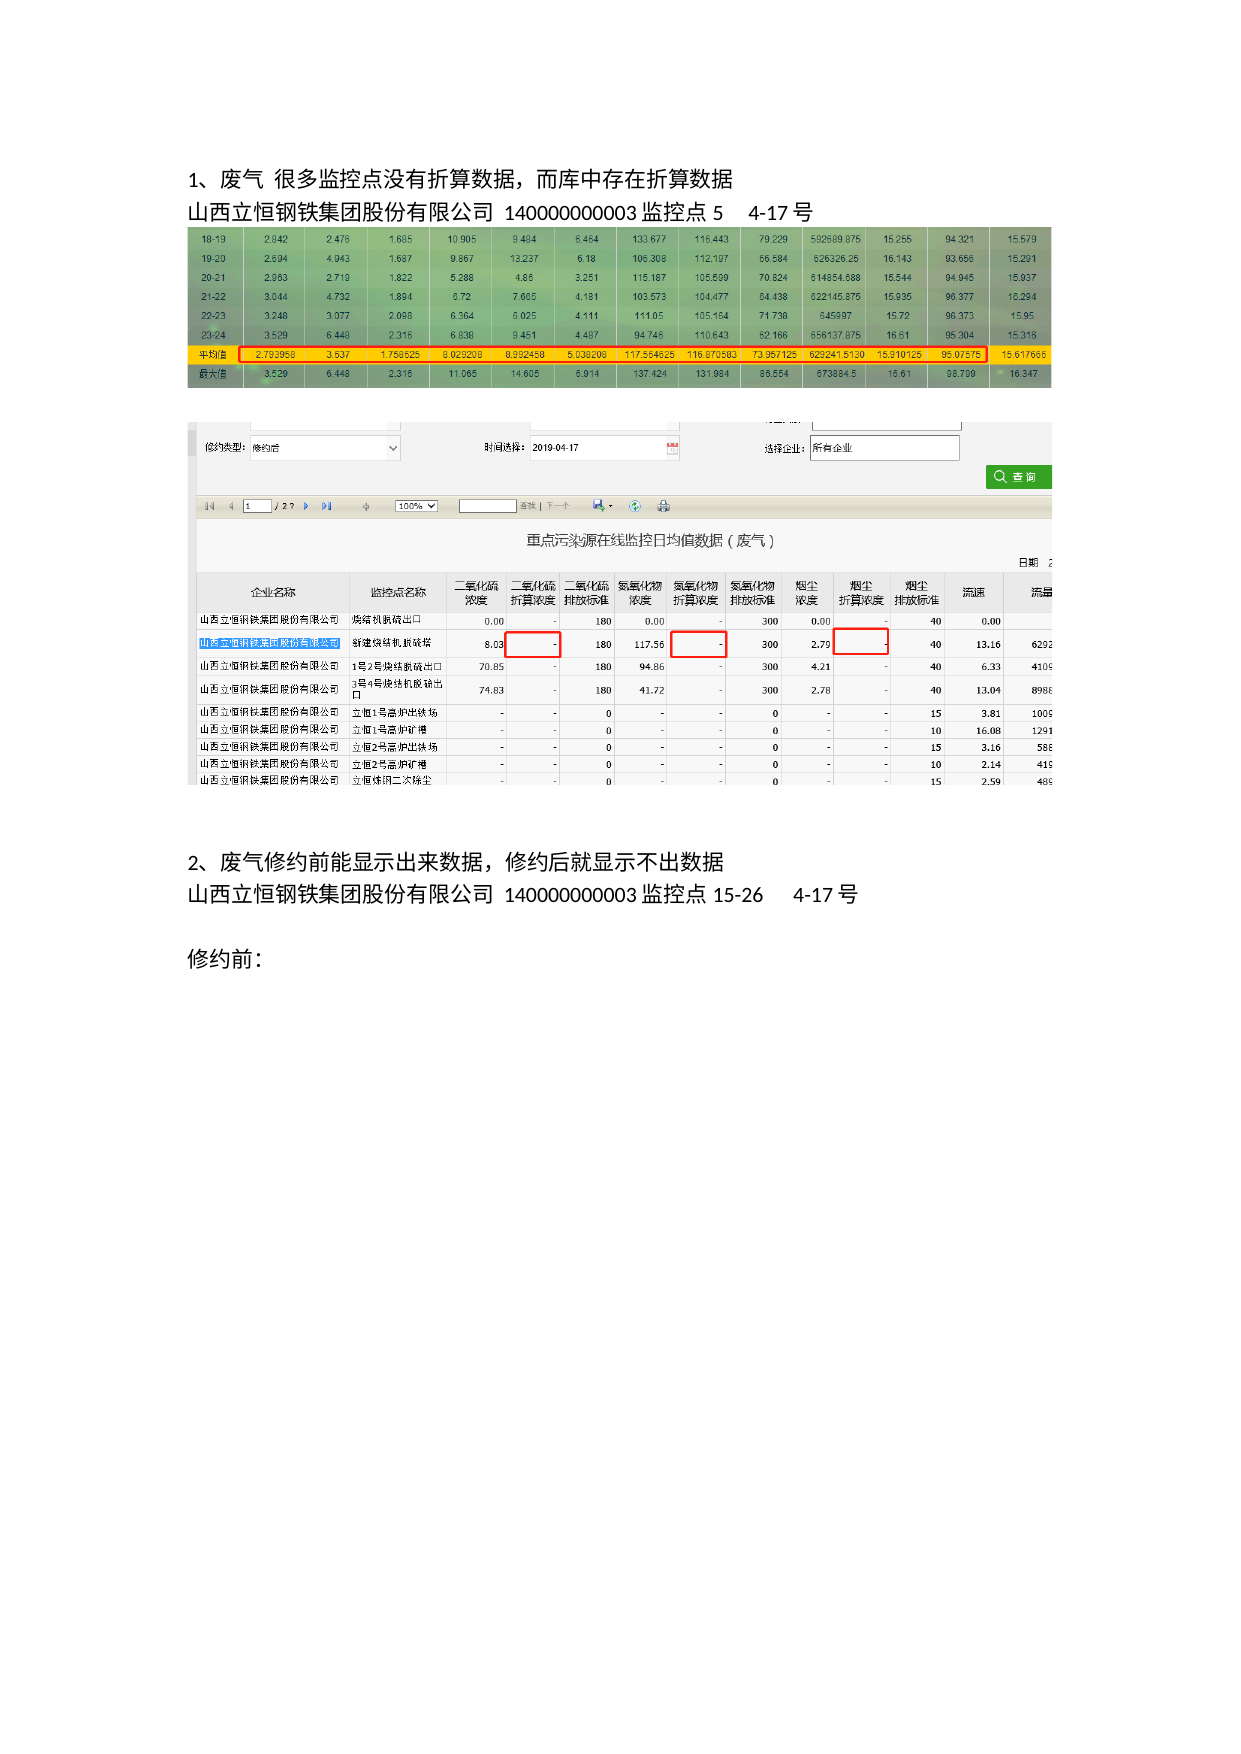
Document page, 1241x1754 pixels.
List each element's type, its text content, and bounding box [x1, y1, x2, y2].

list 废气 很多监控点没有折算数据，而库中存在折算数据 [187, 162, 1053, 194]
list 山西立恒钢铁集团股份有限公司 140000000003 监控点 15-26 4-17号 [187, 877, 1053, 909]
picture [187, 227, 1052, 388]
list 修约前： [187, 942, 1053, 974]
list 山西立恒钢铁集团股份有限公司 140000000003 监控点 5 4-17号 [187, 194, 1053, 227]
picture [187, 422, 1053, 785]
list 废气修约前能显示出来数据，修约后就显示不出数据 [187, 844, 1053, 877]
